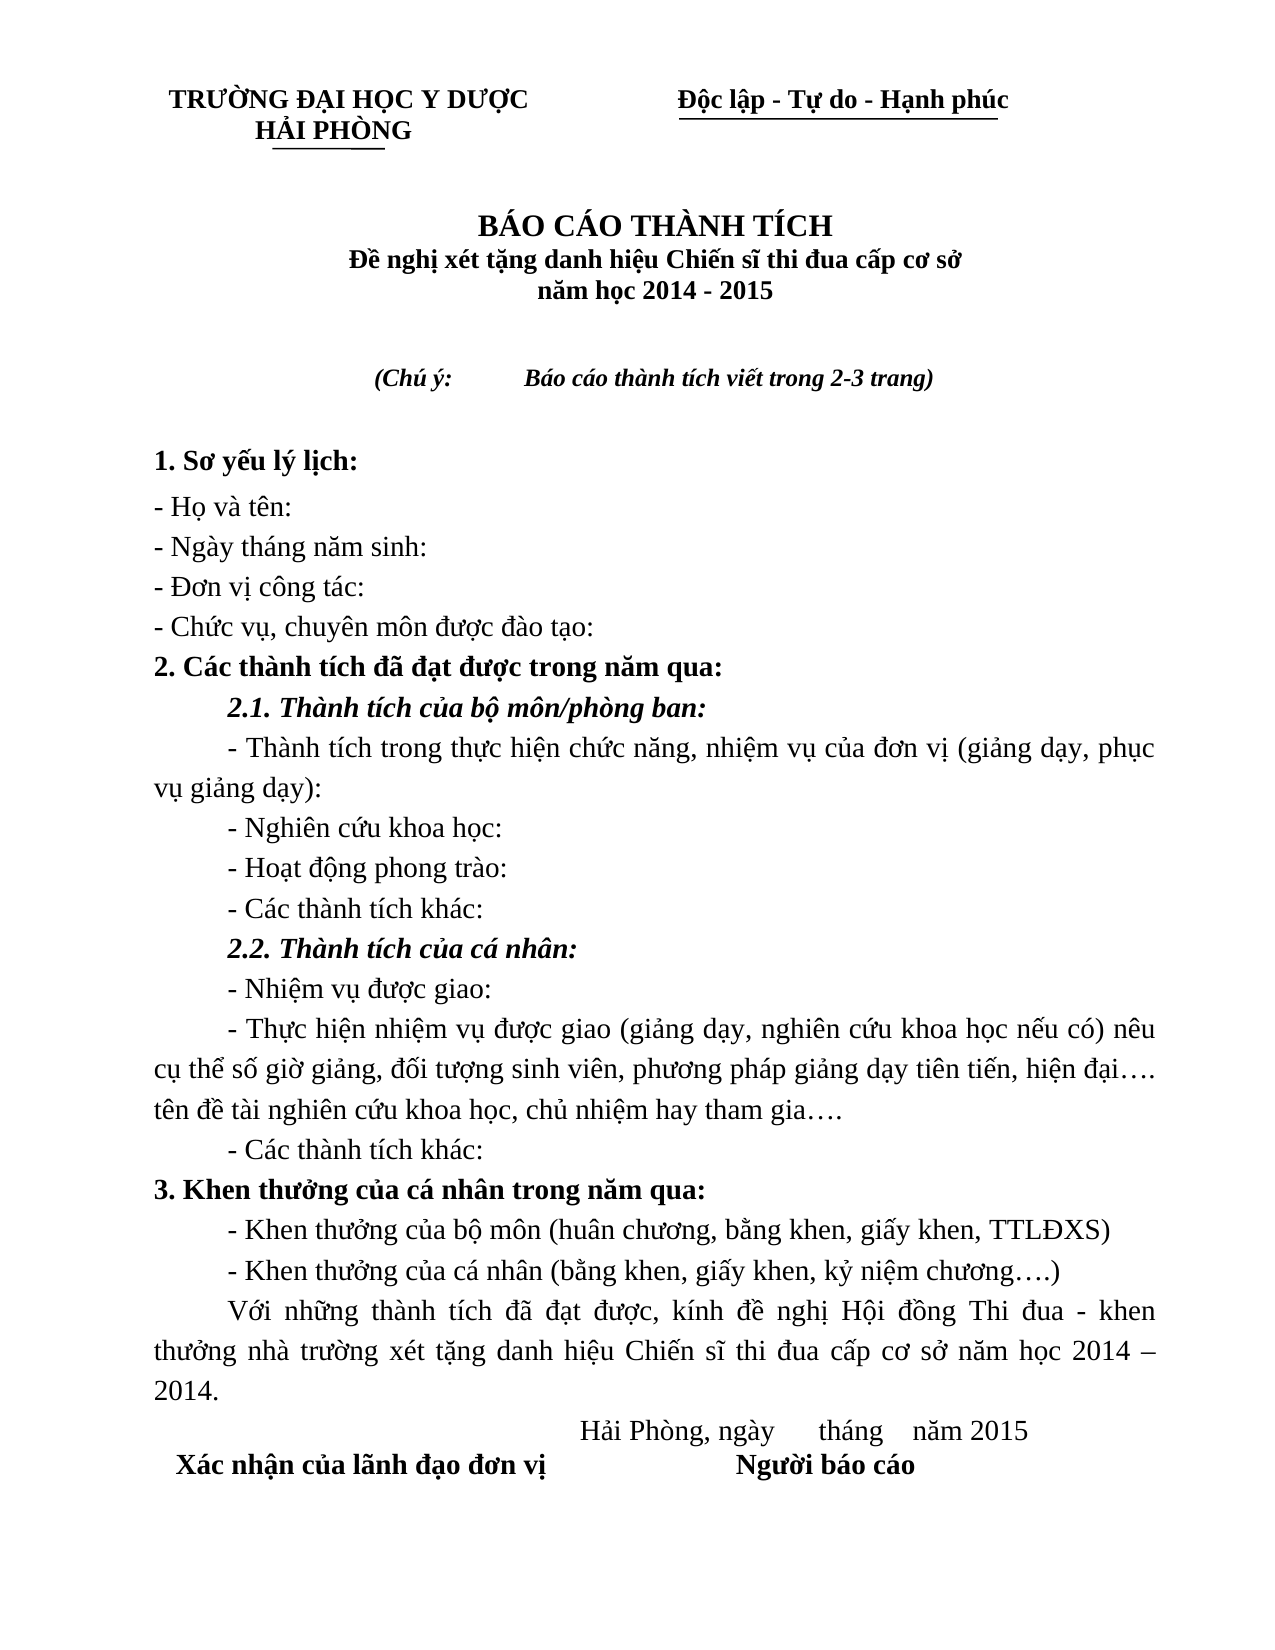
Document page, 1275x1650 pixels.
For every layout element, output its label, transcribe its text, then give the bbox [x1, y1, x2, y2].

text - Chức vụ, chuyên môn được đào tạo: [153, 609, 1157, 643]
text - Hoạt động phong trào: [153, 851, 1157, 884]
text 2.1. Thành tích của bộ môn/phòng ban: [153, 690, 1157, 723]
text - Thành tích trong thực hiện chức năng, nhiệm vụ của đơn vị (giảng dạy, phục vụ giảng dạy): [153, 730, 1157, 804]
text - Nghiên cứu khoa học: [153, 810, 1157, 844]
text 3. Khen thưởng của cá nhân trong năm qua: [153, 1172, 1157, 1206]
text - Họ và tên: [153, 489, 1157, 522]
text (Chú ý: Báo cáo thành tích viết trong 2-3 trang) [153, 363, 1157, 392]
text - Các thành tích khác: [153, 1132, 1157, 1166]
text - Đơn vị công tác: [153, 569, 1157, 603]
text - Khen thưởng của cá nhân (bằng khen, giấy khen, kỷ niệm chương….) [153, 1253, 1157, 1286]
text 2.2. Thành tích của cá nhân: [153, 931, 1157, 964]
text 2. Các thành tích đã đạt được trong năm qua: [153, 649, 1157, 683]
text năm học 2014 - 2015 [153, 274, 1157, 306]
text TRƯỜNG ĐẠI HỌC Y DƯỢC Độc lập - Tự do - Hạnh phúc [168, 83, 1157, 114]
text Xác nhận của lãnh đạo đơn vị Người báo cáo [153, 1447, 1157, 1481]
text - Ngày tháng năm sinh: [153, 529, 1157, 562]
text - Khen thưởng của bộ môn (huân chương, bằng khen, giấy khen, TTLĐXS) [153, 1212, 1157, 1246]
text - Thực hiện nhiệm vụ được giao (giảng dạy, nghiên cứu khoa học nếu có) nêu cụ thể số giờ giảng, đối tượng sinh viên, phương pháp giảng dạy tiên tiến, hiện đại…. tên đề tài nghiên cứu khoa học, chủ nhiệm hay tham gia…. [153, 1011, 1157, 1125]
text Với những thành tích đã đạt được, kính đề nghị Hội đồng Thi đua - khen thưởng nhà trường xét tặng danh hiệu Chiến sĩ thi đua cấp cơ sở năm học 2014 – 2014. [153, 1293, 1157, 1407]
text - Nhiệm vụ được giao: [153, 971, 1157, 1005]
text Đề nghị xét tặng danh hiệu Chiến sĩ thi đua cấp cơ sở [153, 243, 1157, 274]
text BÁO CÁO THÀNH TÍCH [153, 207, 1157, 243]
text 1. Sơ yếu lý lịch: [153, 443, 1157, 476]
text HẢI PHÒNG [153, 114, 1157, 145]
text Hải Phòng, ngày tháng năm 2015 [453, 1413, 1157, 1447]
text - Các thành tích khác: [153, 891, 1157, 924]
